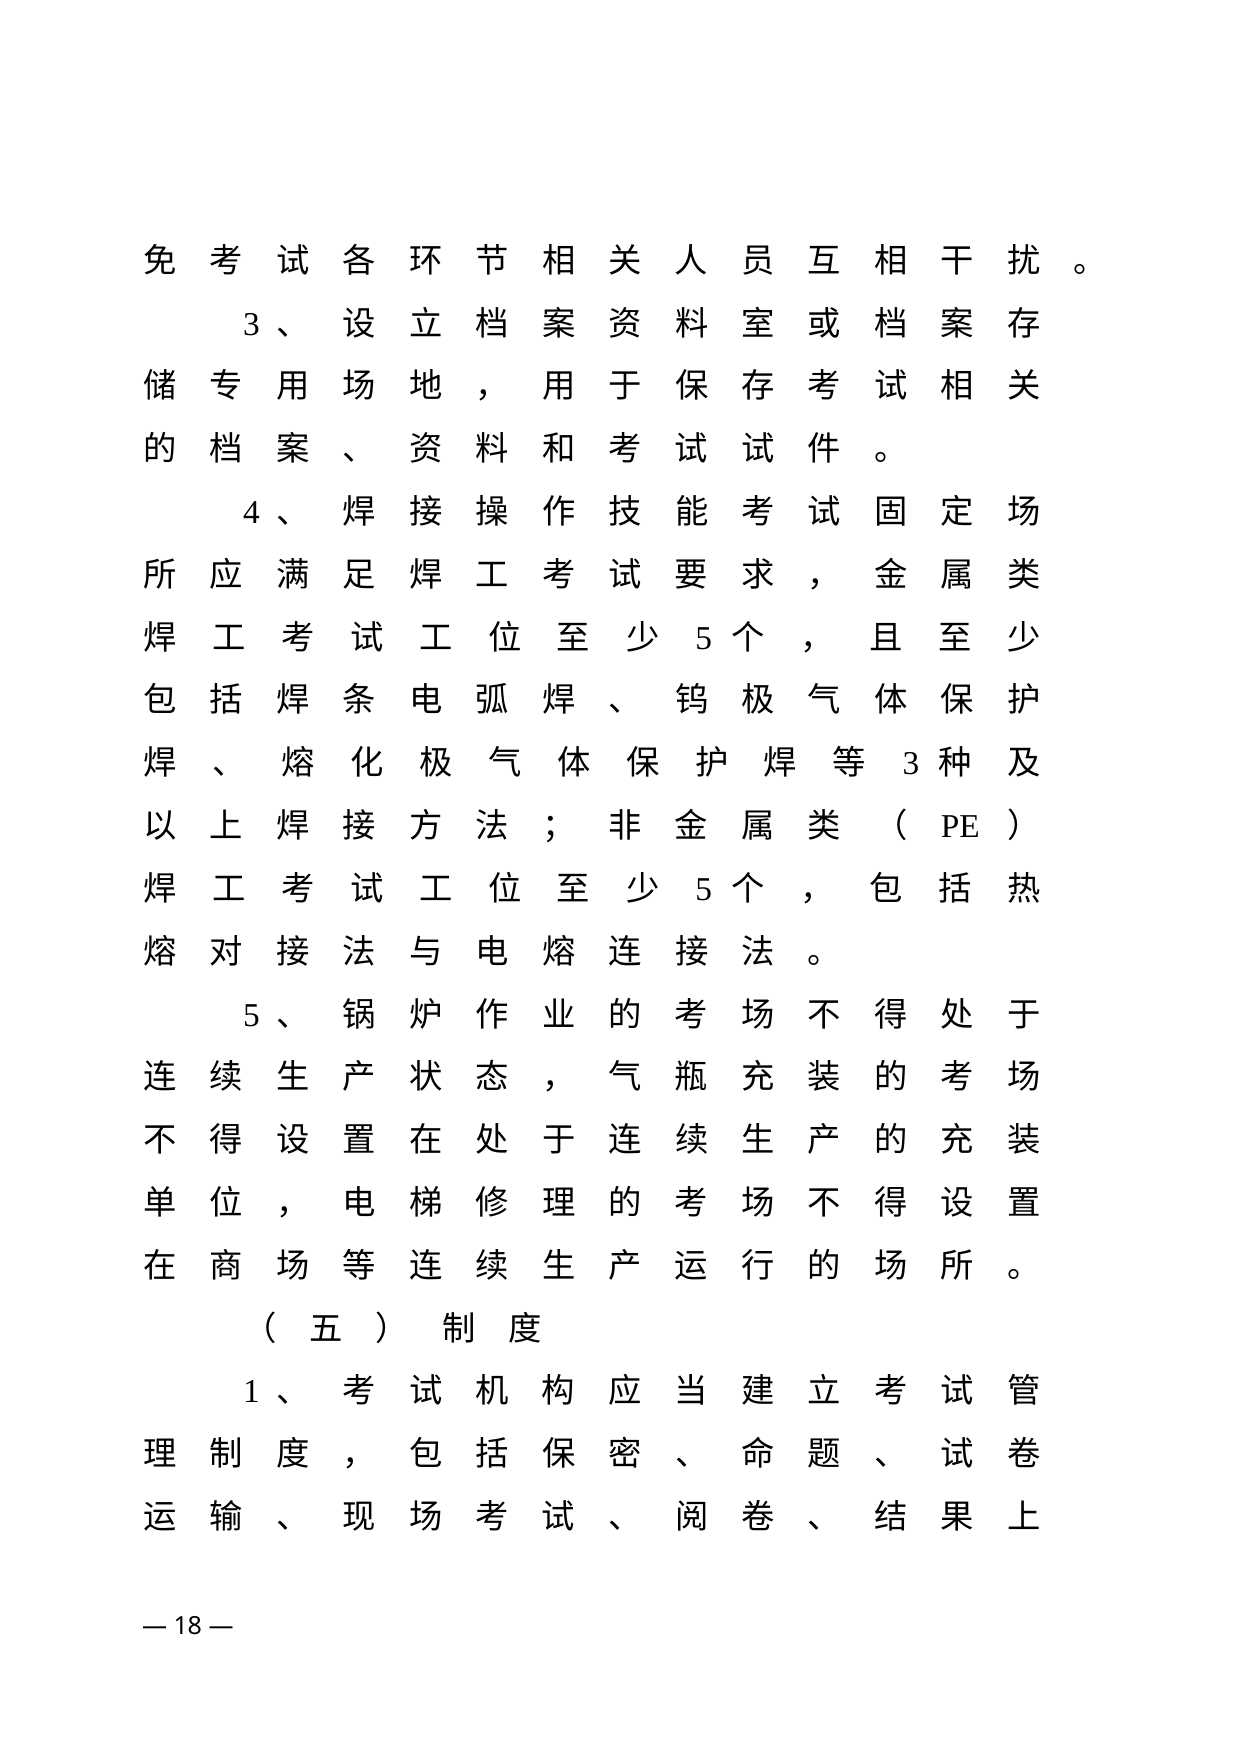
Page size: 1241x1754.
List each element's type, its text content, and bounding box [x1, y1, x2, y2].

list 3、设立档案资料室或档案存储专用场地，用于保存考试相关的档案、资料和考试试件。 [143, 289, 1073, 477]
list （五）制度 [143, 1294, 1073, 1357]
list 4、焊接操作技能考试固定场所应满足焊工考试要求，金属类焊工考试工位至少5个，且至少包括焊条电弧焊、钨极气体保护焊、熔化极气体保护焊等3种及以上焊接方法；非金属类（PE）焊工考试工位至少5个，包括热熔对接法与电熔连接法。 [143, 477, 1073, 980]
list 5、锅炉作业的考场不得处于连续生产状态，气瓶充装的考场不得设置在处于连续生产的充装单位，电梯修理的考场不得设置在商场等连续生产运行的场所。 [143, 980, 1073, 1294]
list 1、考试机构应当建立考试管理制度，包括保密、命题、试卷运输、现场考试、阅卷、结果上报、档案、应急预案、题库管理等制度，并且能有效实施。 [143, 1357, 1073, 1545]
list 2、场地、建筑物面积应当满足理论知识和实际操作技能考试的要求，合理划分理论考试区、实际操作的考试区和候考区，避免考试各环节相关人员互相干扰。 [143, 226, 1073, 289]
